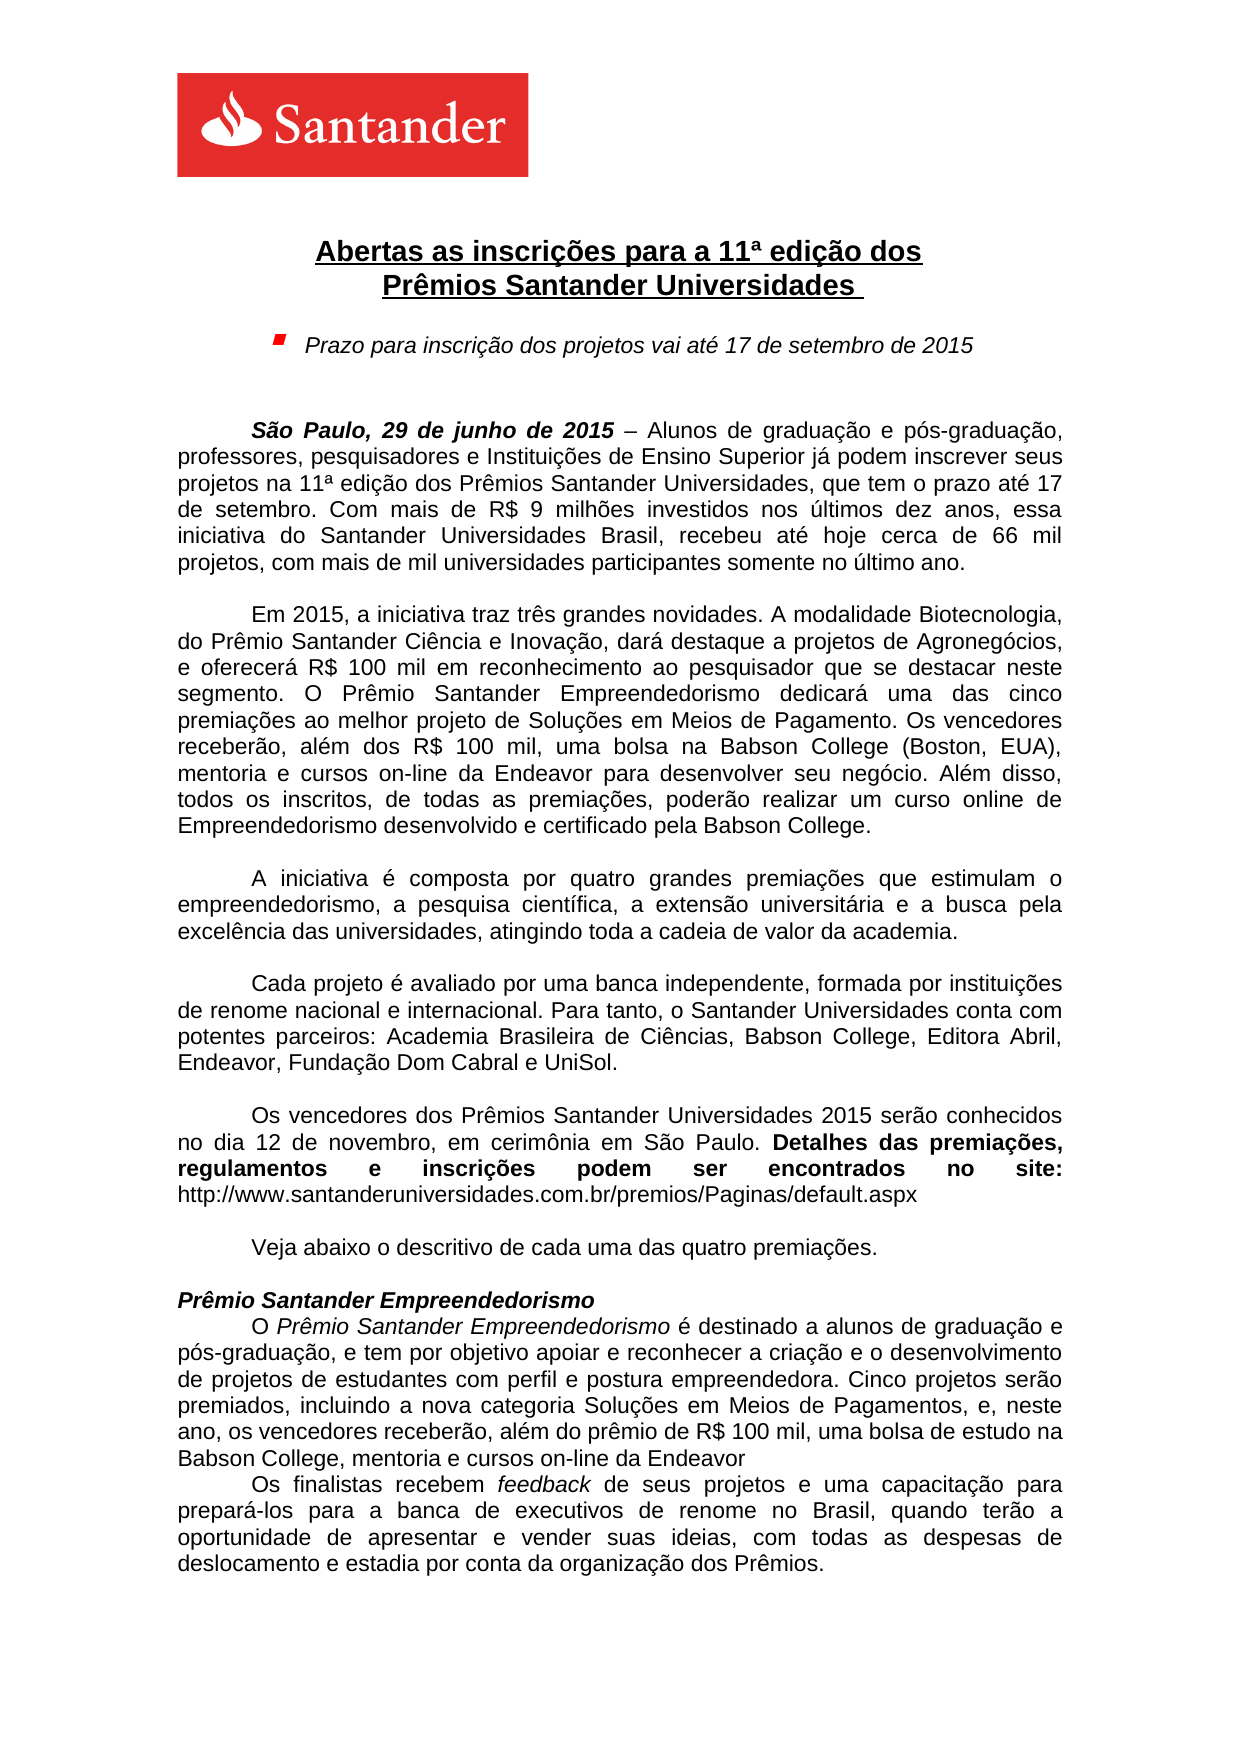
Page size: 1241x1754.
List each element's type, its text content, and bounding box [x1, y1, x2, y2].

text Os finalistas recebem feedback de seus projetos e uma capacitação para prepará-los para a banca de executivos de renome no Brasil, quando terão a oportunidade de apresentar e vender suas ideias, com todas as despesas de deslocamento e estadia por conta da organização dos Prêmios. [177, 1471, 1063, 1576]
text A iniciativa é composta por quatro grandes premiações que estimulam o empreendedorismo, a pesquisa científica, a extensão universitária e a busca pela excelência das universidades, atingindo toda a cadeia de valor da academia. [177, 865, 1063, 944]
list Prazo para inscrição dos projetos vai até 17 de setembro de 2015 [177, 328, 1063, 362]
text O Prêmio Santander Empreendedorismo é destinado a alunos de graduação e pós-graduação, e tem por objetivo apoiar e reconhecer a criação e o desenvolvimento de projetos de estudantes com perfil e postura empreendedora. Cinco projetos serão premiados, incluindo a nova categoria Soluções em Meios de Pagamentos, e, neste ano, os vencedores receberão, além do prêmio de R$ 100 mil, uma bolsa de estudo na Babson College, mentoria e cursos on-line da Endeavor [177, 1313, 1063, 1471]
picture [177, 73, 529, 177]
text Os vencedores dos Prêmios Santander Universidades 2015 serão conhecidos no dia 12 de novembro, em cerimônia em São Paulo. Detalhes das premiações, regulamentos e inscrições podem ser encontrados no site: http://www.santanderuniversidades.com.br/premios/Paginas/default.aspx [177, 1102, 1063, 1207]
text Cada projeto é avaliado por uma banca independente, formada por instituições de renome nacional e internacional. Para tanto, o Santander Universidades conta com potentes parceiros: Academia Brasileira de Ciências, Babson College, Editora Abril, Endeavor, Fundação Dom Cabral e UniSol. [177, 970, 1063, 1076]
text Prêmio Santander Empreendedorismo [177, 1287, 1063, 1313]
text Veja abaixo o descritivo de cada uma das quatro premiações. [177, 1234, 1063, 1260]
text São Paulo, 29 de junho de 2015 – Alunos de graduação e pós-graduação, professores, pesquisadores e Instituições de Ensino Superior já podem inscrever seus projetos na 11ª edição dos Prêmios Santander Universidades, que tem o prazo até 17 de setembro. Com mais de R$ 9 milhões investidos nos últimos dez anos, essa iniciativa do Santander Universidades Brasil, recebeu até hoje cerca de 66 mil projetos, com mais de mil universidades participantes somente no último ano. [177, 417, 1063, 575]
text Abertas as inscrições para a 11ª edição dos [174, 234, 1063, 268]
text Prêmios Santander Universidades [174, 268, 1063, 301]
text Em 2015, a iniciativa traz três grandes novidades. A modalidade Biotecnologia, do Prêmio Santander Ciência e Inovação, dará destaque a projetos de Agronegócios, e oferecerá R$ 100 mil em reconhecimento ao pesquisador que se destacar neste segmento. O Prêmio Santander Empreendedorismo dedicará uma das cinco premiações ao melhor projeto de Soluções em Meios de Pagamento. Os vencedores receberão, além dos R$ 100 mil, uma bolsa na Babson College (Boston, EUA), mentoria e cursos on-line da Endeavor para desenvolver seu negócio. Além disso, todos os inscritos, de todas as premiações, poderão realizar um curso online de Empreendedorismo desenvolvido e certificado pela Babson College. [177, 601, 1063, 838]
